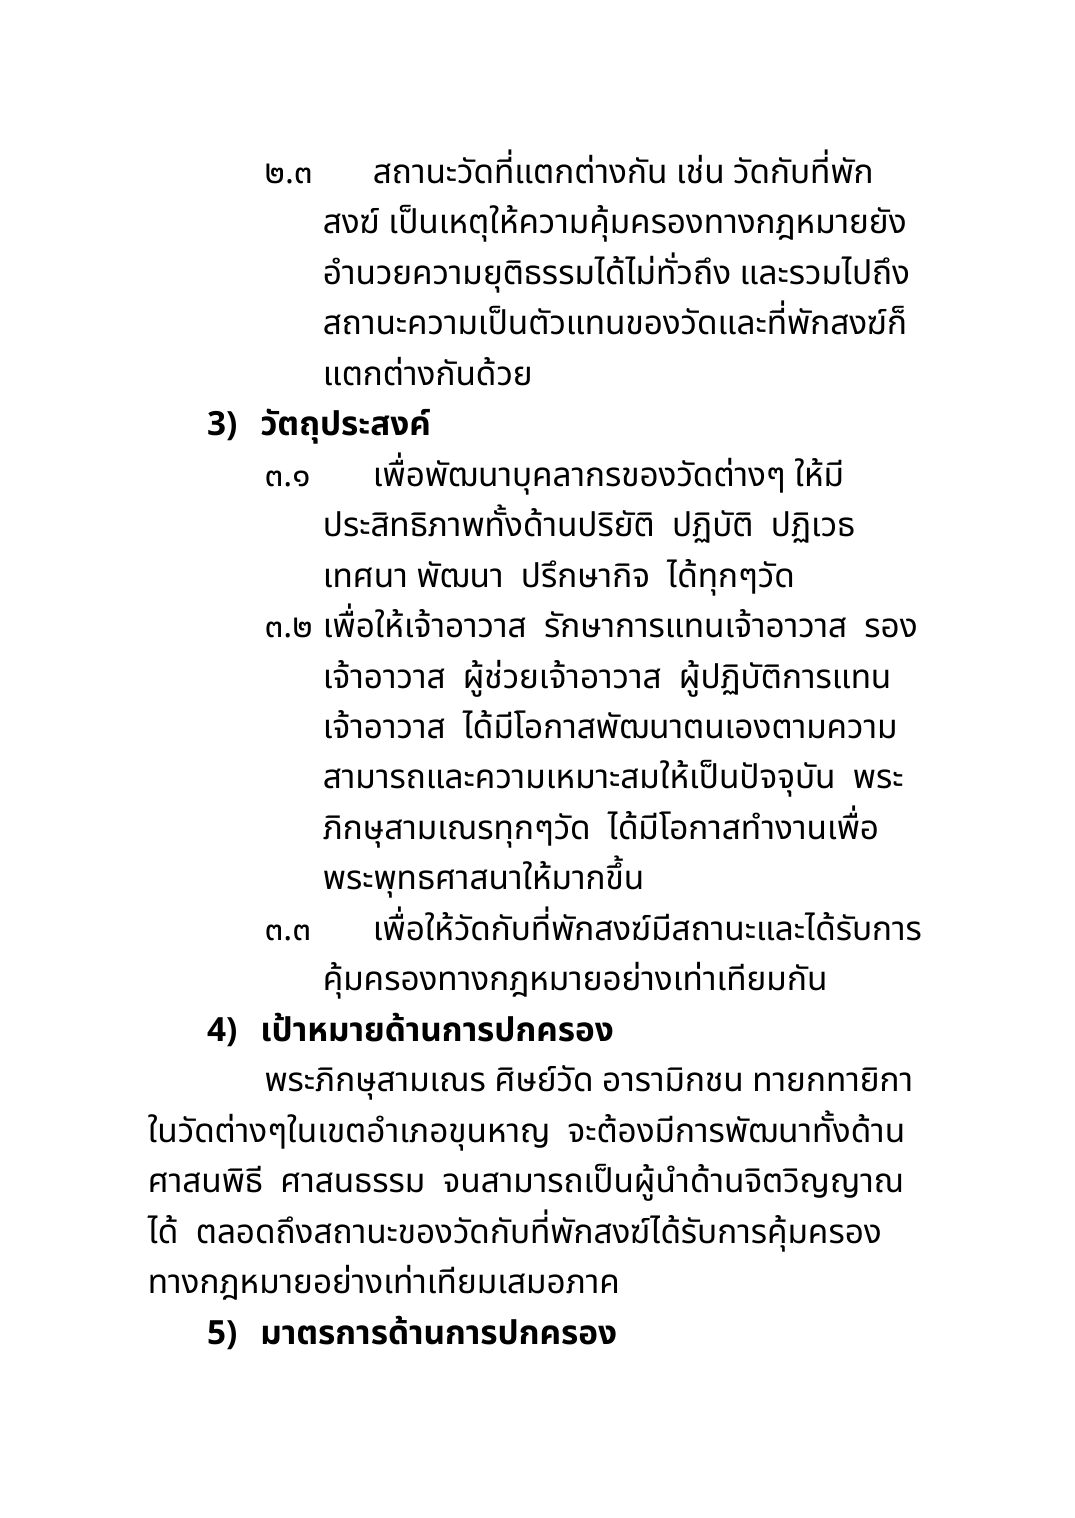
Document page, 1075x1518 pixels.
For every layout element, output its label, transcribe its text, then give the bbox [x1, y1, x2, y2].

text ๓.๓ เพื่อให้วัดกับที่พักสงฆ์มีสถานะและได้รับการคุ้มครองทางกฎหมายอย่างเท่าเทียมกัน [264, 905, 927, 1006]
list เป้าหมายด้านการปกครอง [207, 1006, 927, 1056]
text ๓.๒ เพื่อให้เจ้าอาวาส รักษาการแทนเจ้าอาวาส รองเจ้าอาวาส ผู้ช่วยเจ้าอาวาส ผู้ปฏิบัติการแทนเจ้าอาวาส ได้มีโอกาสพัฒนาตนเองตามความสามารถและความเหมาะสมให้เป็นปัจจุบัน พระภิกษุสามเณรทุกๆวัด ได้มีโอกาสทำงานเพื่อพระพุทธศาสนาให้มากขึ้น [264, 602, 927, 905]
text ๒.๓ สถานะวัดที่แตกต่างกัน เช่น วัดกับที่พักสงฆ์ เป็นเหตุให้ความคุ้มครองทางกฎหมายยังอำนวยความยุติธรรมได้ไม่ทั่วถึง และรวมไปถึงสถานะความเป็นตัวแทนของวัดและที่พักสงฆ์ก็แตกต่างกันด้วย [264, 148, 927, 400]
text พระภิกษุสามเณร ศิษย์วัด อารามิกชน ทายกทายิกา ในวัดต่างๆในเขตอำเภอขุนหาญ จะต้องมีการพัฒนาทั้งด้านศาสนพิธี ศาสนธรรม จนสามารถเป็นผู้นำด้านจิตวิญญาณได้ ตลอดถึงสถานะของวัดกับที่พักสงฆ์ได้รับการคุ้มครองทางกฎหมายอย่างเท่าเทียมเสมอภาค [148, 1056, 927, 1308]
list มาตรการด้านการปกครอง [207, 1308, 927, 1359]
list วัตถุประสงค์ [207, 400, 927, 451]
text ๓.๑ เพื่อพัฒนาบุคลากรของวัดต่างๆ ให้มีประสิทธิภาพทั้งด้านปริยัติ ปฏิบัติ ปฏิเวธ เทศนา พัฒนา ปรึกษากิจ ได้ทุกๆวัด [264, 451, 927, 602]
